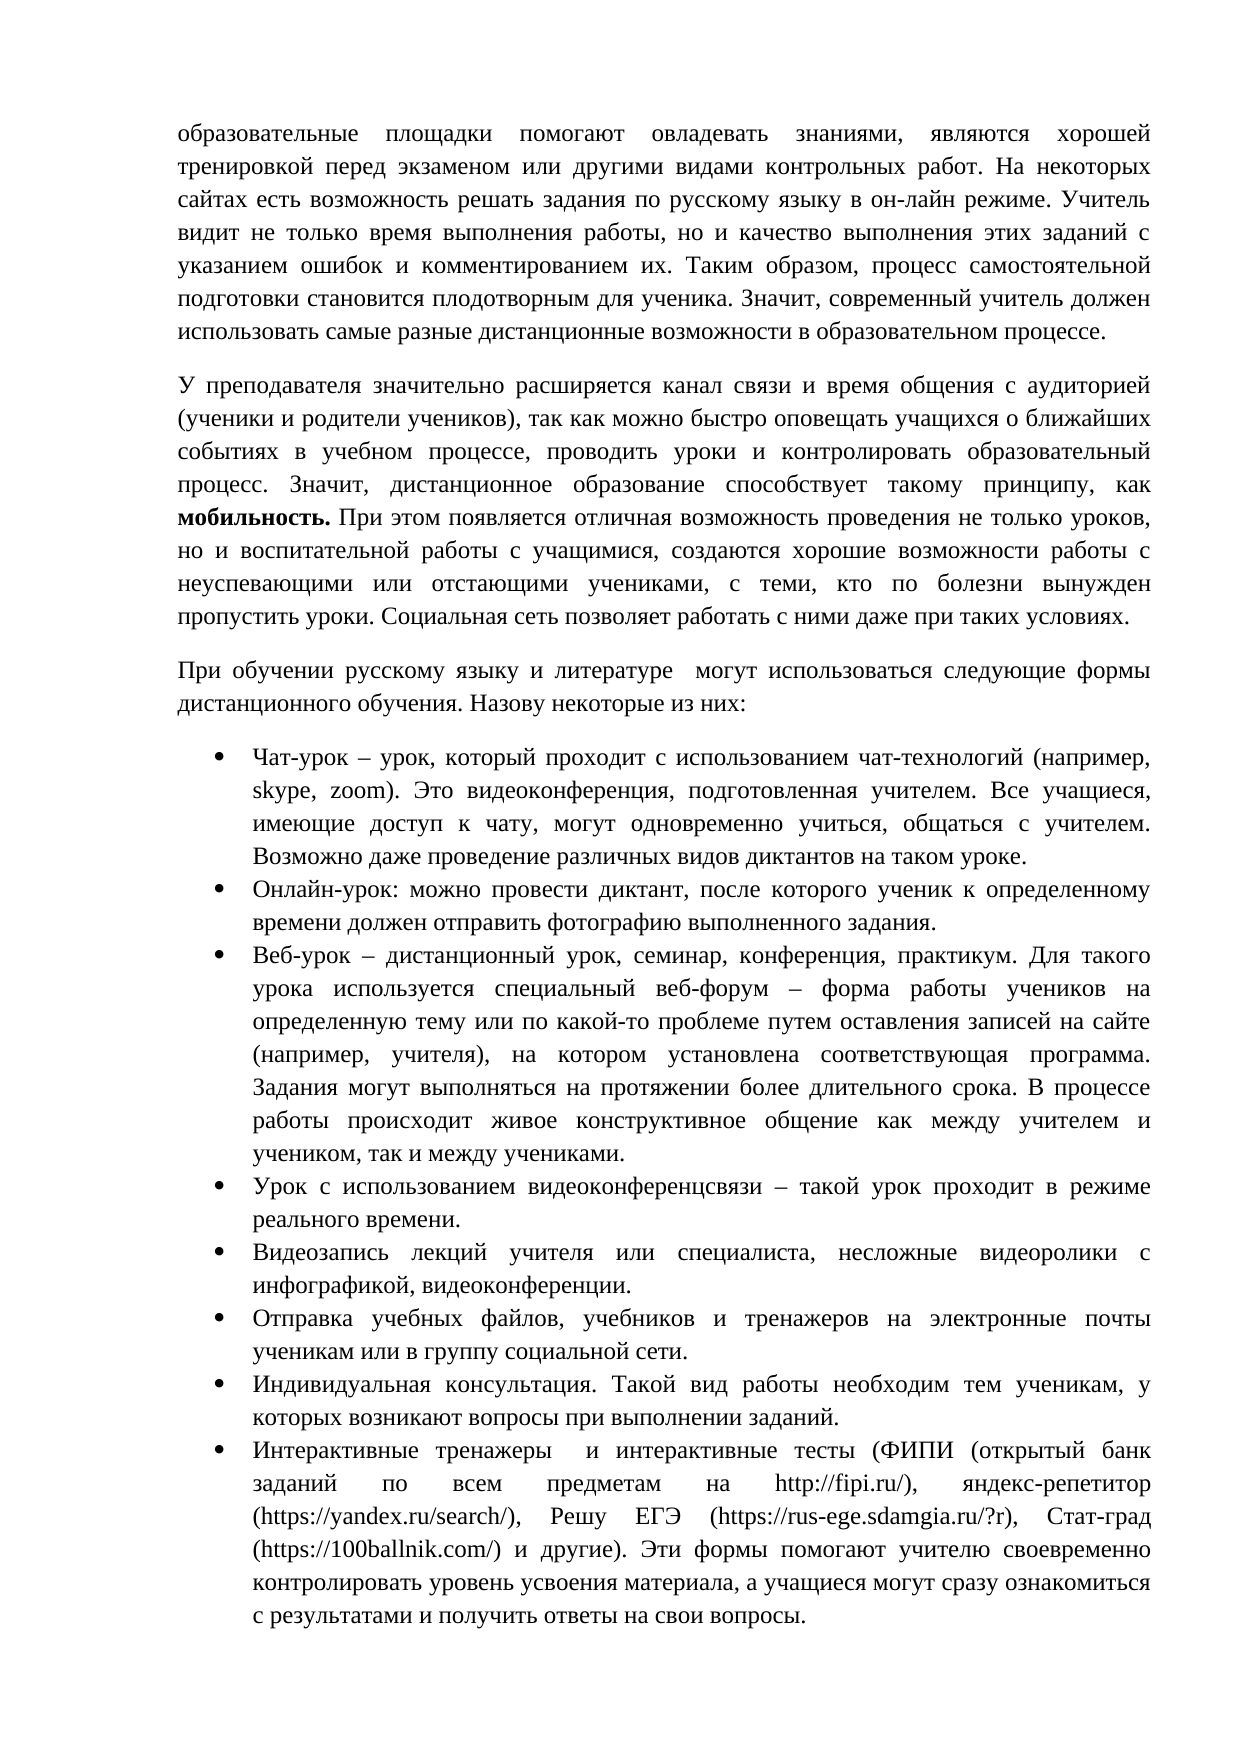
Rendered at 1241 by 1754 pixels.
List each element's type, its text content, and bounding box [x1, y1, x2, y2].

list Онлайн-урок: можно провести диктант, после которого ученик к определенному времени должен отправить фотографию выполненного задания. [215, 874, 1152, 936]
list Индивидуальная консультация. Такой вид работы необходим тем ученикам, у которых возникают вопросы при выполнении заданий. [215, 1369, 1152, 1431]
list Чат-урок – урок, который проходит с использованием чат-технологий (например, skype, zoom). Это видеоконференция, подготовленная учителем. Все учащиеся, имеющие доступ к чату, могут одновременно учиться, общаться с учителем. Возможно даже проведение различных видов диктантов на таком уроке. [215, 742, 1152, 870]
text У преподавателя значительно расширяется канал связи и время общения с аудиторией (ученики и родители учеников), так как можно быстро оповещать учащихся о ближайших событиях в учебном процессе, проводить уроки и контролировать образовательный процесс. Значит, дистанционное образование способствует такому принципу, как мобильность. При этом появляется отличная возможность проведения не только уроков, но и воспитательной работы с учащимися, создаются хорошие возможности работы с неуспевающими или отстающими учениками, с теми, кто по болезни вынужден пропустить уроки. Социальная сеть позволяет работать с ними даже при таких условиях. [177, 370, 1152, 630]
list Урок с использованием видеоконференцсвязи – такой урок проходит в режиме реального времени. [215, 1171, 1152, 1233]
list Отправка учебных файлов, учебников и тренажеров на электронные почты ученикам или в группу социальной сети. [215, 1303, 1152, 1365]
list Интерактивные тренажеры и интерактивные тесты (ФИПИ (открытый банк заданий по всем предметам на http://fipi.ru/), яндекс-репетитор (https://yandex.ru/search/), Решу ЕГЭ (https://rus-ege.sdamgia.ru/?r), Стат-град (https://100ballnik.com/) и другие). Эти формы помогают учителю своевременно контролировать уровень усвоения материала, а учащиеся могут сразу ознакомиться с результатами и получить ответы на свои вопросы. [215, 1435, 1152, 1629]
list Видеозапись лекций учителя или специалиста, несложные видеоролики с инфографикой, видеоконференции. [215, 1237, 1152, 1299]
text При обучении русскому языку и литературе могут использоваться следующие формы дистанционного обучения. Назову некоторые из них: [177, 655, 1152, 717]
list Веб-урок – дистанционный урок, семинар, конференция, практикум. Для такого урока используется специальный веб-форум – форма работы учеников на определенную тему или по какой-то проблеме путем оставления записей на сайте (например, учителя), на котором установлена соответствующая программа. Задания могут выполняться на протяжении более длительного срока. В процессе работы происходит живое конструктивное общение как между учителем и учеником, так и между учениками. [215, 940, 1152, 1167]
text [177, 118, 1152, 345]
